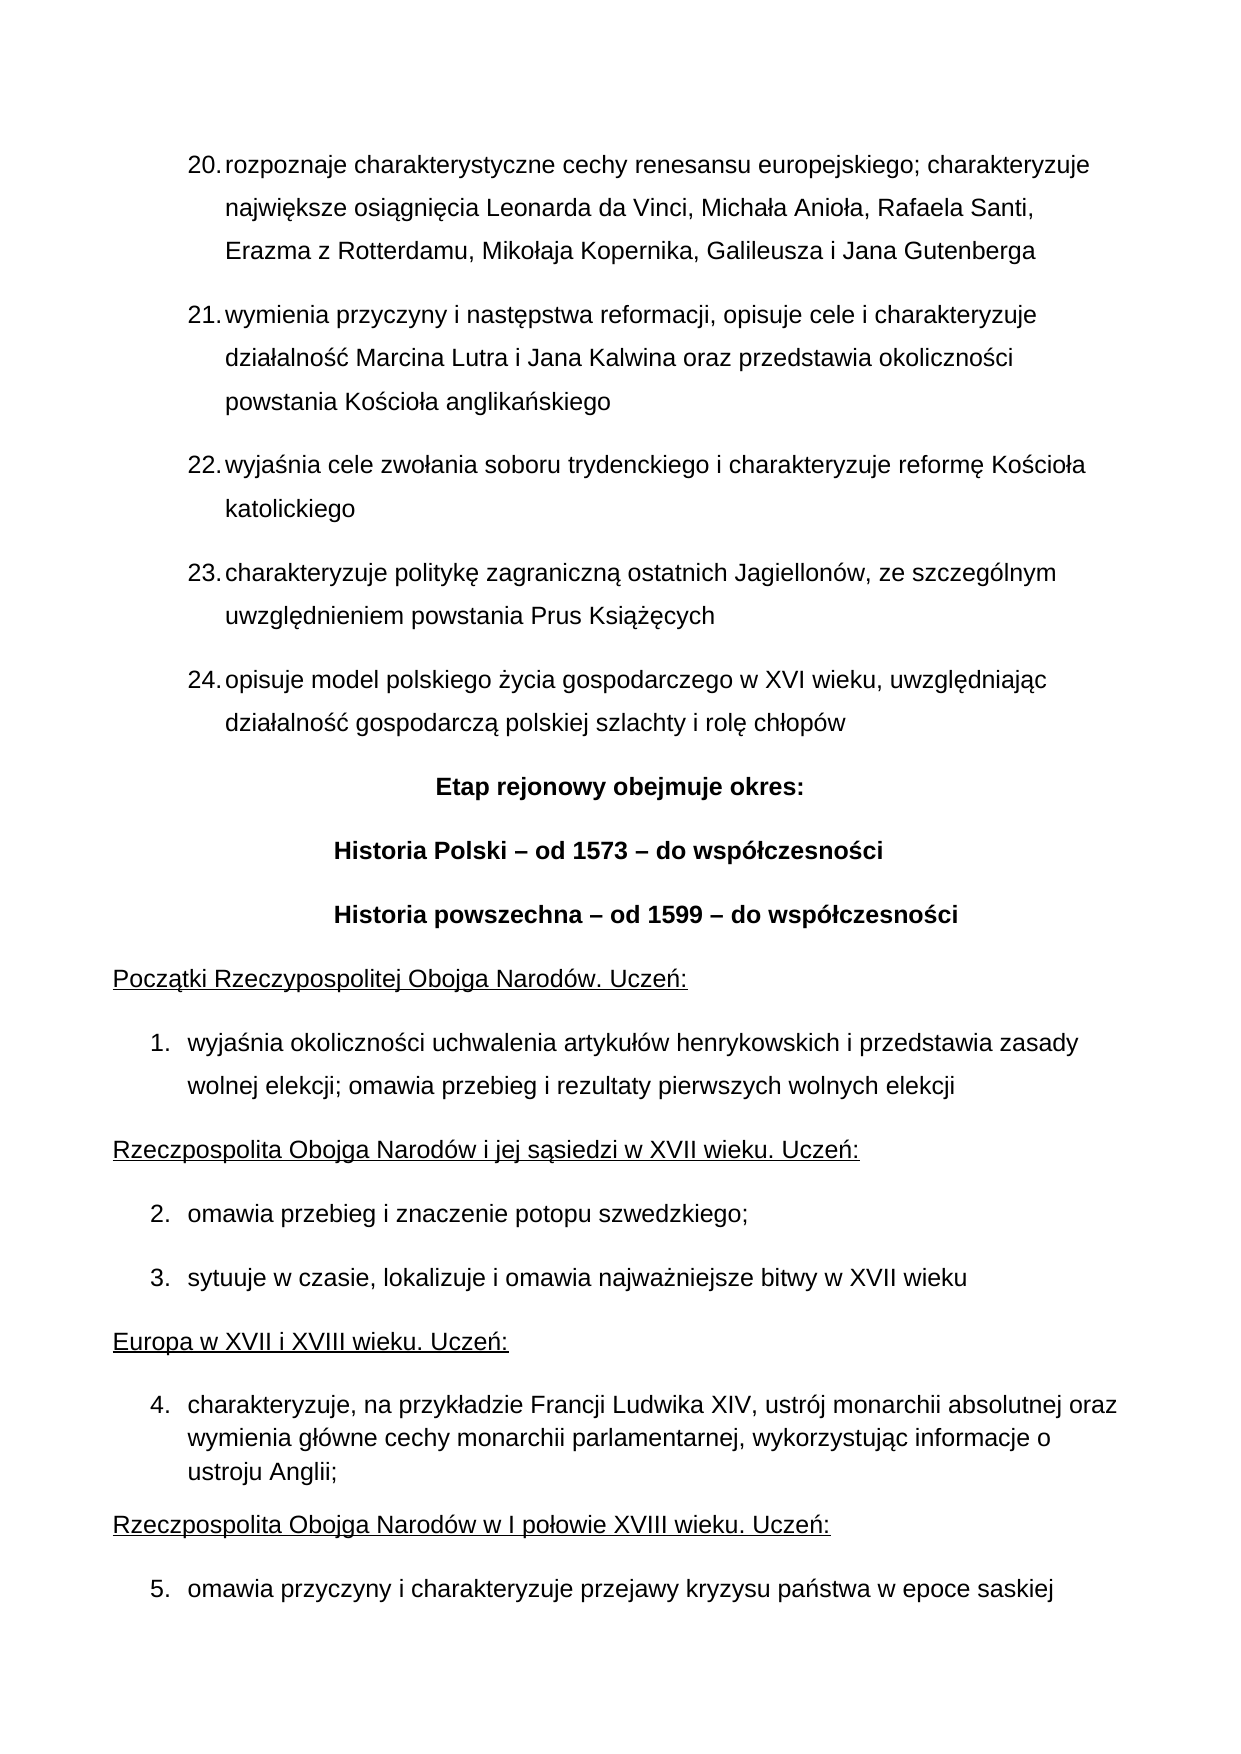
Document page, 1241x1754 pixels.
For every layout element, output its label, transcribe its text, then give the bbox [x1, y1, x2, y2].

list wymienia przyczyny i następstwa reformacji, opisuje cele i charakteryzuje działalność Marcina Lutra i Jana Kalwina oraz przedstawia okoliczności powstania Kościoła anglikańskiego [187, 300, 1128, 415]
text Rzeczpospolita Obojga Narodów i jej sąsiedzi w XVII wieku. Uczeń: [112, 1134, 1128, 1163]
list charakteryzuje, na przykładzie Francji Ludwika XIV, ustrój monarchii absolutnej oraz wymienia główne cechy monarchii parlamentarnej, wykorzystując informacje o ustroju Anglii; [150, 1390, 1128, 1485]
text Europa w XVII i XVIII wieku. Uczeń: [112, 1326, 1128, 1355]
text Początki Rzeczypospolitej Obojga Narodów. Uczeń: [112, 963, 1128, 992]
list wyjaśnia okoliczności uchwalenia artykułów henrykowskich i przedstawia zasady wolnej elekcji; omawia przebieg i rezultaty pierwszych wolnych elekcji [150, 1027, 1128, 1099]
list opisuje model polskiego życia gospodarczego w XVI wieku, uwzględniając działalność gospodarczą polskiej szlachty i rolę chłopów [187, 664, 1128, 736]
text Historia Polski – od 1573 – do współczesności [260, 836, 1128, 864]
text Historia powszechna – od 1599 – do współczesności [260, 899, 1128, 928]
list omawia przyczyny i charakteryzuje przejawy kryzysu państwa w epoce saskiej [150, 1574, 1128, 1603]
list wyjaśnia cele zwołania soboru trydenckiego i charakteryzuje reformę Kościoła katolickiego [187, 450, 1128, 522]
list rozpoznaje charakterystyczne cechy renesansu europejskiego; charakteryzuje największe osiągnięcia Leonarda da Vinci, Michała Anioła, Rafaela Santi, Erazma z Rotterdamu, Mikołaja Kopernika, Galileusza i Jana Gutenberga [187, 150, 1128, 265]
list omawia przebieg i znaczenie potopu szwedzkiego; [150, 1198, 1128, 1227]
list charakteryzuje politykę zagraniczną ostatnich Jagiellonów, ze szczególnym uwzględnieniem powstania Prus Książęcych [187, 557, 1128, 629]
list sytuuje w czasie, lokalizuje i omawia najważniejsze bitwy w XVII wieku [150, 1262, 1128, 1291]
text Etap rejonowy obejmuje okres: [112, 772, 1128, 800]
text Rzeczpospolita Obojga Narodów w I połowie XVIII wieku. Uczeń: [112, 1510, 1128, 1539]
